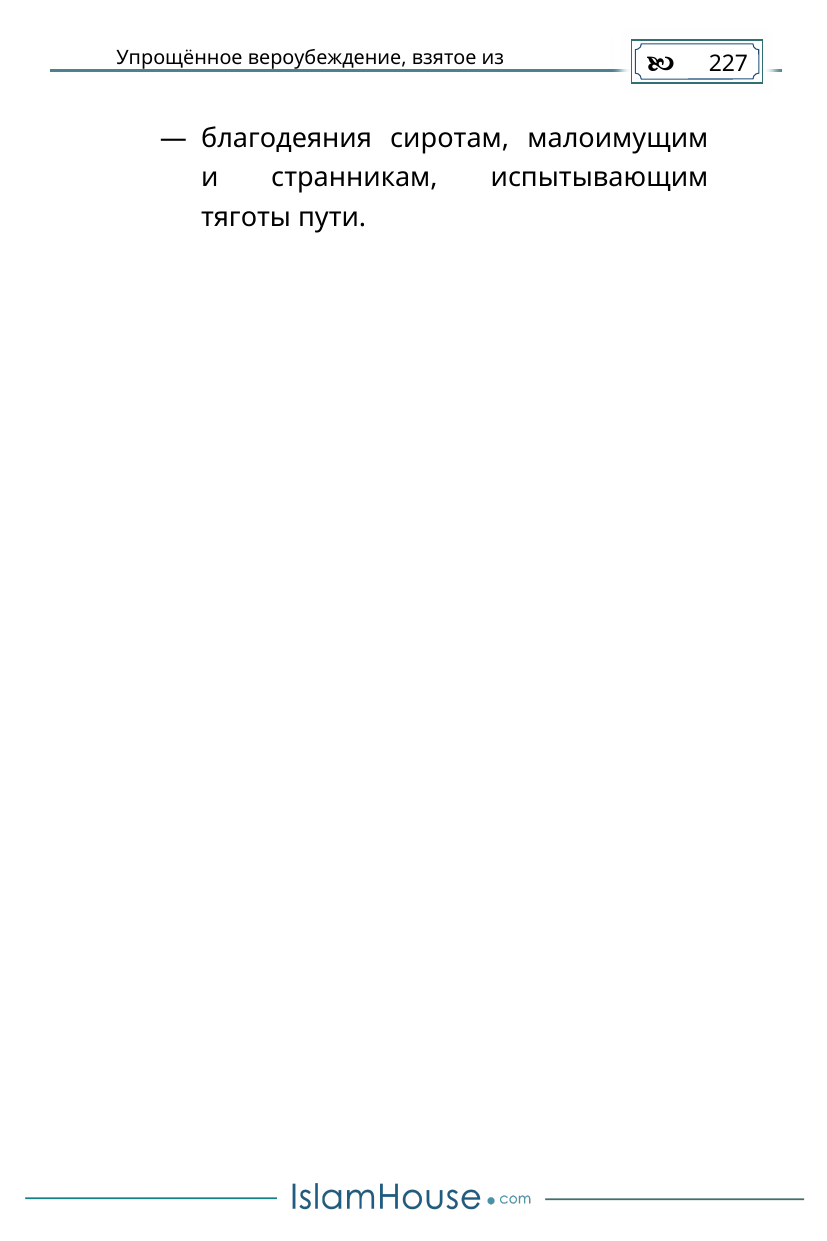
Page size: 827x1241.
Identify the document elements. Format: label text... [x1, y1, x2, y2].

list — благодеяния сиротам, малоимущим и странникам, испытывающим тяготы пути. [159, 118, 709, 234]
picture [284, 1178, 805, 1216]
picture [18, 1177, 277, 1215]
